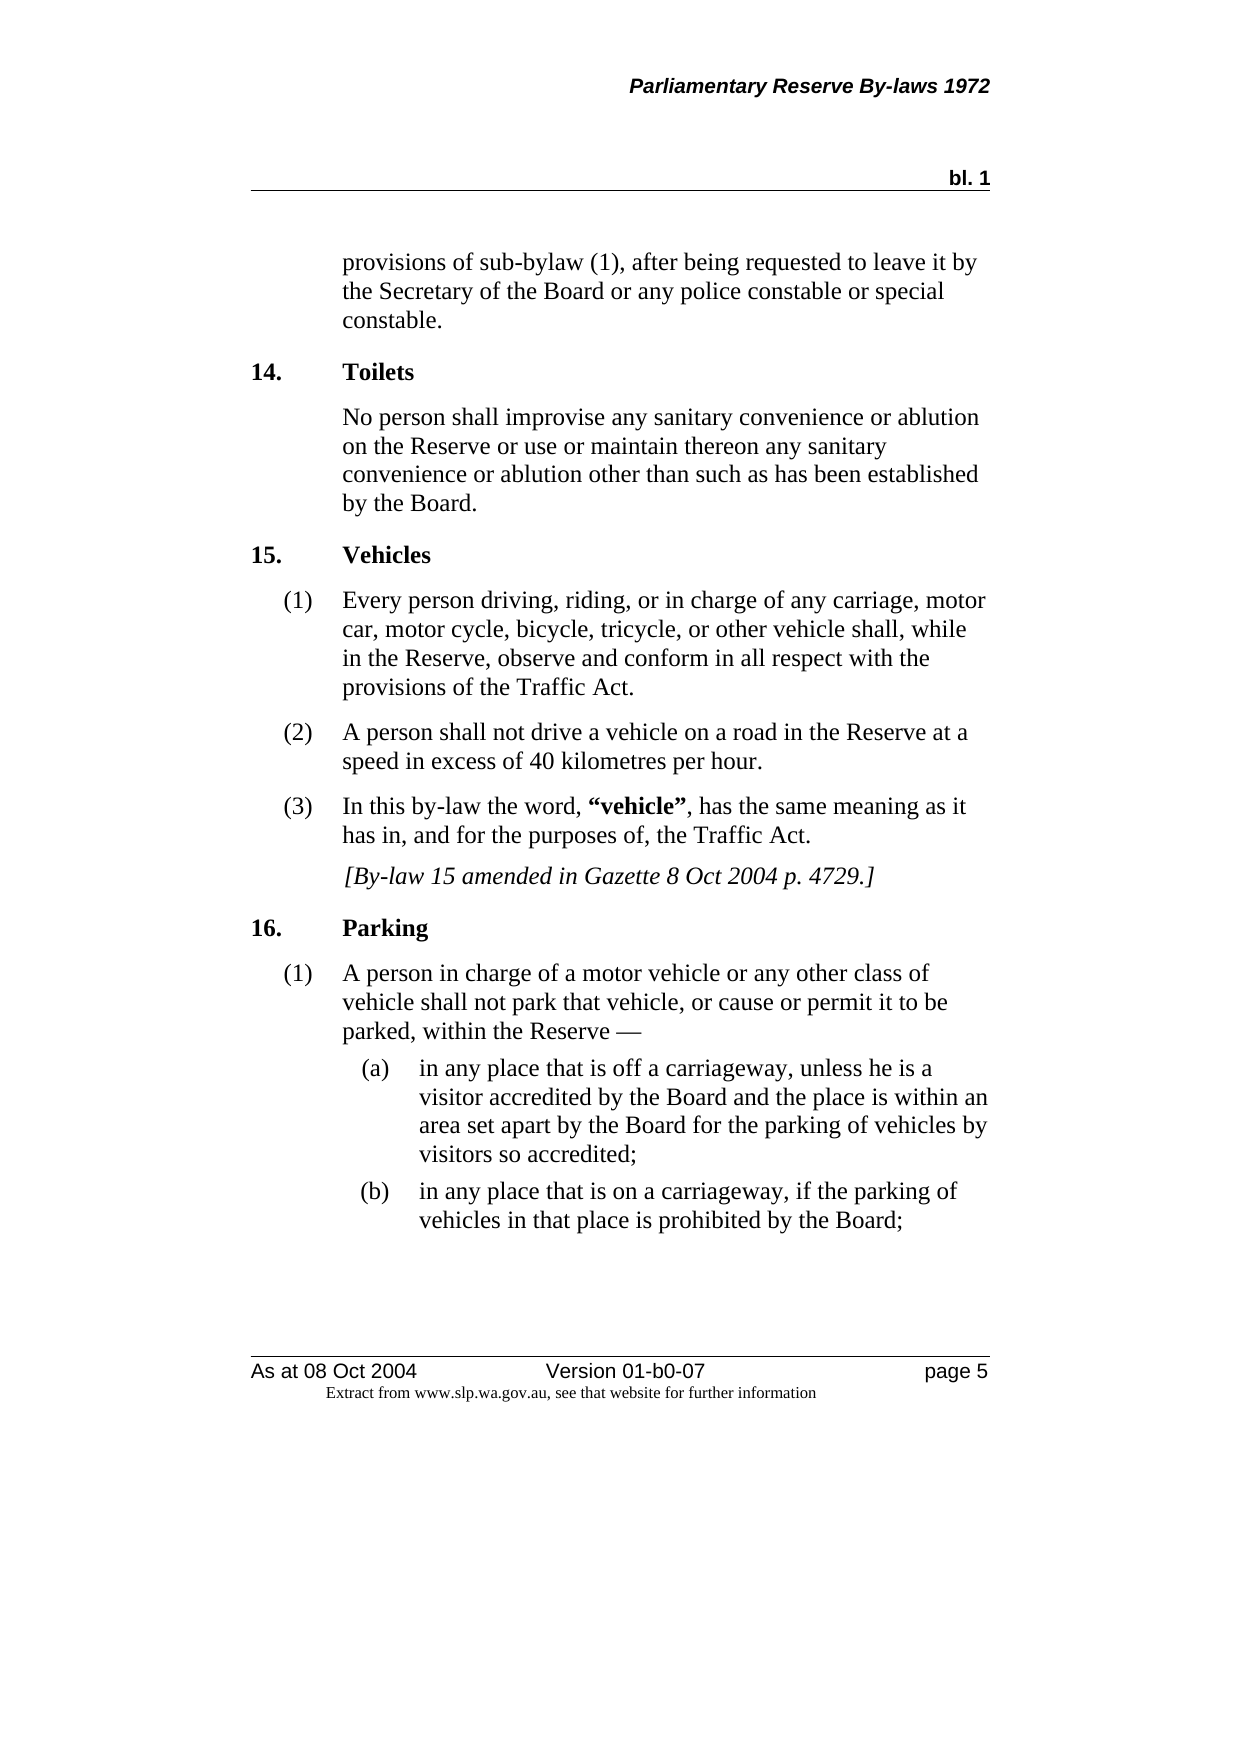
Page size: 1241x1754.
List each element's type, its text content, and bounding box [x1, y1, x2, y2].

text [251, 247, 990, 334]
text (1) A person in charge of a motor vehicle or any other class of vehicle shall not park that vehicle, or cause or permit it to be parked, within the Reserve — [251, 958, 990, 1044]
text [By-law 15 amended in Gazette 8 Oct 2004 p. 4729.] [251, 861, 990, 890]
subtitle 16. Parking [251, 913, 990, 942]
subtitle 15. Vehicles [251, 540, 990, 569]
text (a) in any place that is off a carriageway, unless he is a visitor accredited by the Board and the place is within an area set apart by the Board for the parking of vehicles by visitors so accredited; [251, 1053, 990, 1168]
text (b) in any place that is on a carriageway, if the parking of vehicles in that place is prohibited by the Board; [251, 1176, 990, 1234]
text No person shall improvise any sanitary convenience or ablution on the Reserve or use or maintain thereon any sanitary convenience or ablution other than such as has been established by the Board. [251, 402, 990, 517]
subtitle 14. Toilets [251, 357, 990, 385]
text (3) In this by-law the word, “vehicle”, has the same meaning as it has in, and for the purposes of, the Traffic Act. [251, 791, 990, 849]
text (1) Every person driving, riding, or in charge of any carriage, motor car, motor cycle, bicycle, tricycle, or other vehicle shall, while in the Reserve, observe and conform in all respect with the provisions of the Traffic Act. [251, 585, 990, 700]
text (2) A person shall not drive a vehicle on a road in the Reserve at a speed in excess of 40 kilometres per hour. [251, 717, 990, 774]
